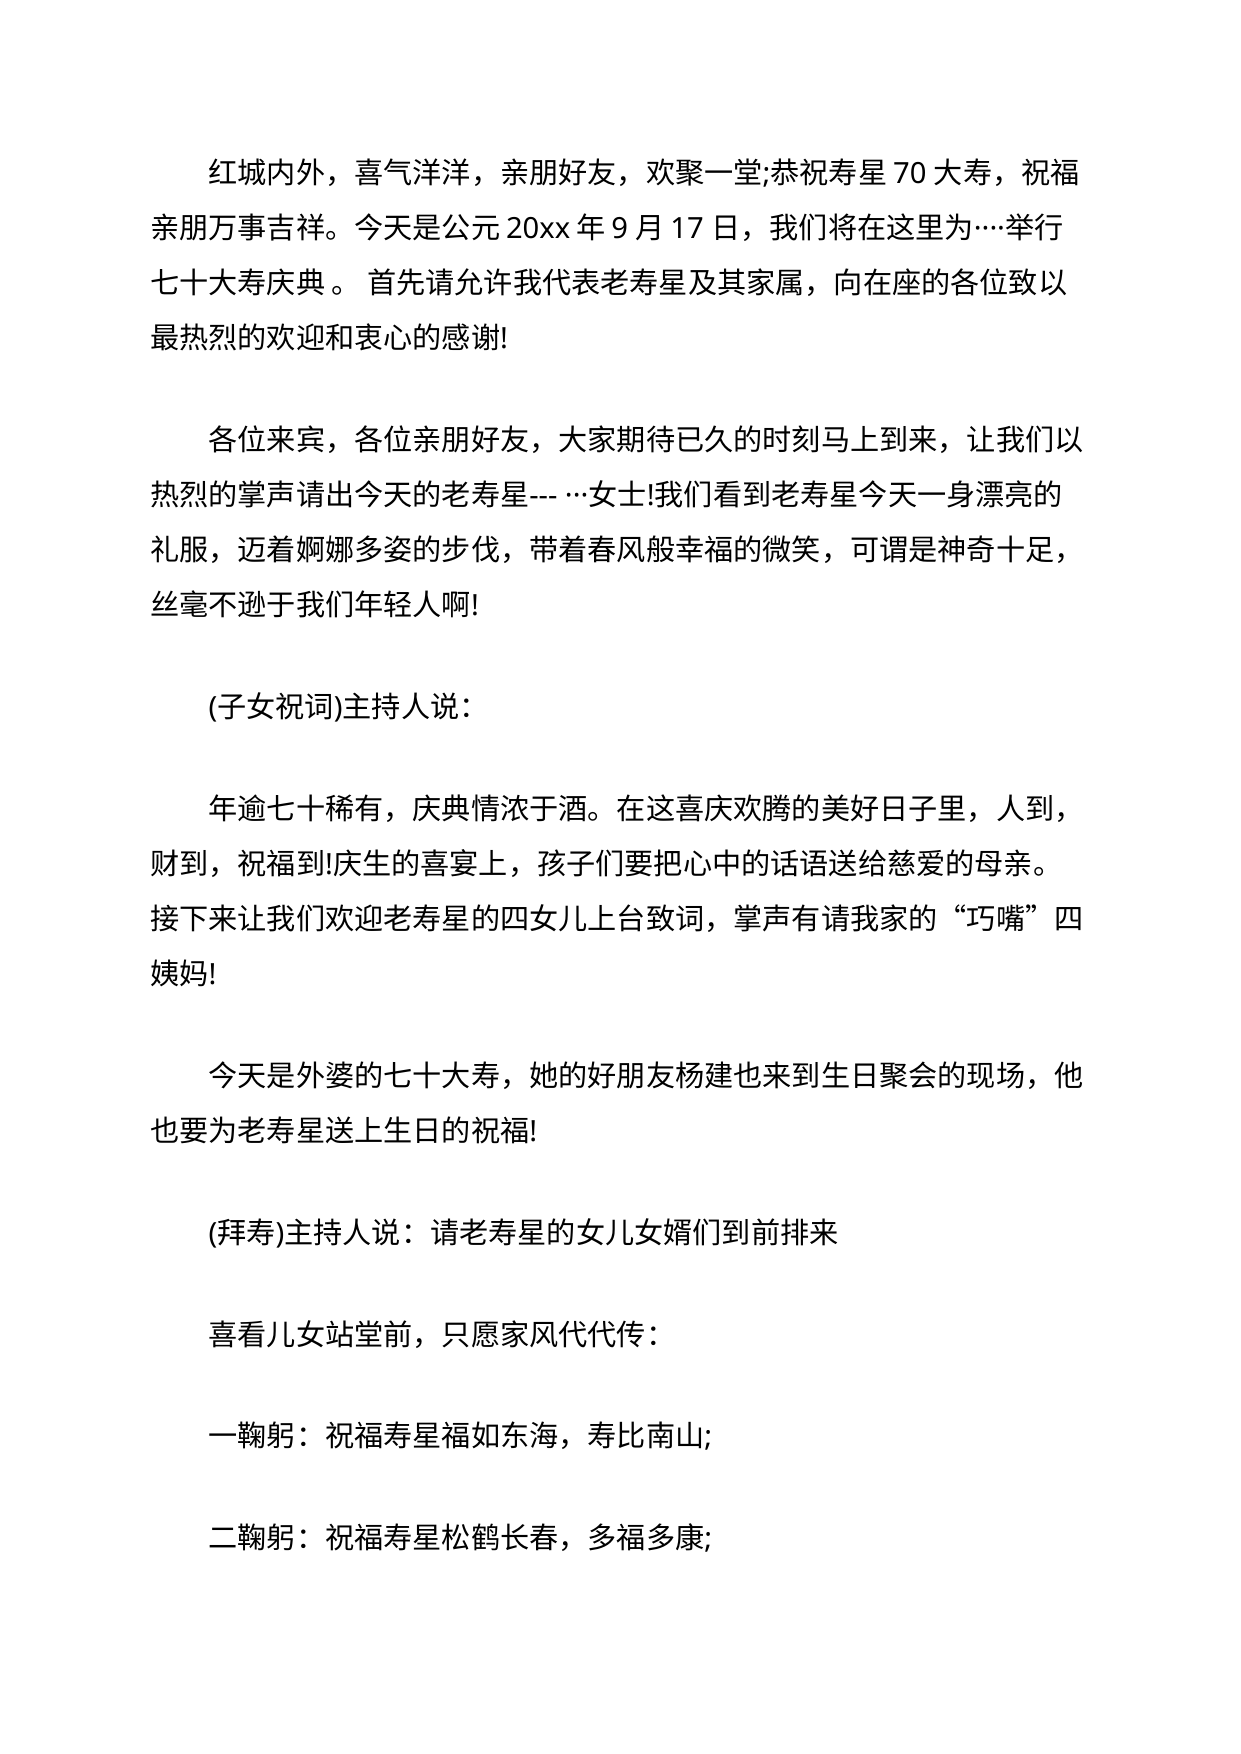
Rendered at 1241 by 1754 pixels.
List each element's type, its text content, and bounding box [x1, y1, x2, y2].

text 喜看儿女站堂前，只愿家风代代传： [150, 1311, 1090, 1353]
text 各位来宾，各位亲朋好友，大家期待已久的时刻马上到来，让我们以热烈的掌声请出今天的老寿星--- ···女士!我们看到老寿星今天一身漂亮的礼服，迈着婀娜多姿的步伐，带着春风般幸福的微笑，可谓是神奇十足，丝毫不逊于我们年轻人啊! [150, 417, 1090, 624]
text 今天是外婆的七十大寿，她的好朋友杨建也来到生日聚会的现场，他也要为老寿星送上生日的祝福! [150, 1052, 1090, 1150]
text 红城内外，喜气洋洋，亲朋好友，欢聚一堂;恭祝寿星70 大寿，祝福亲朋万事吉祥。今天是公元20xx年9 月17 日，我们将在这里为····举行七十大寿庆典 。 首先请允许我代表老寿星及其家属，向在座的各位致以最热烈的欢迎和衷心的感谢! [150, 150, 1090, 357]
text 一鞠躬：祝福寿星福如东海，寿比南山; [150, 1413, 1090, 1455]
text (子女祝词)主持人说： [150, 684, 1090, 726]
text 二鞠躬：祝福寿星松鹤长春，多福多康; [150, 1515, 1090, 1557]
text 年逾七十稀有，庆典情浓于酒。在这喜庆欢腾的美好日子里，人到，财到，祝福到!庆生的喜宴上，孩子们要把心中的话语送给慈爱的母亲。接下来让我们欢迎老寿星的四女儿上台致词，掌声有请我家的“巧嘴”四姨妈! [150, 786, 1090, 993]
text (拜寿)主持人说：请老寿星的女儿女婿们到前排来 [150, 1209, 1090, 1252]
